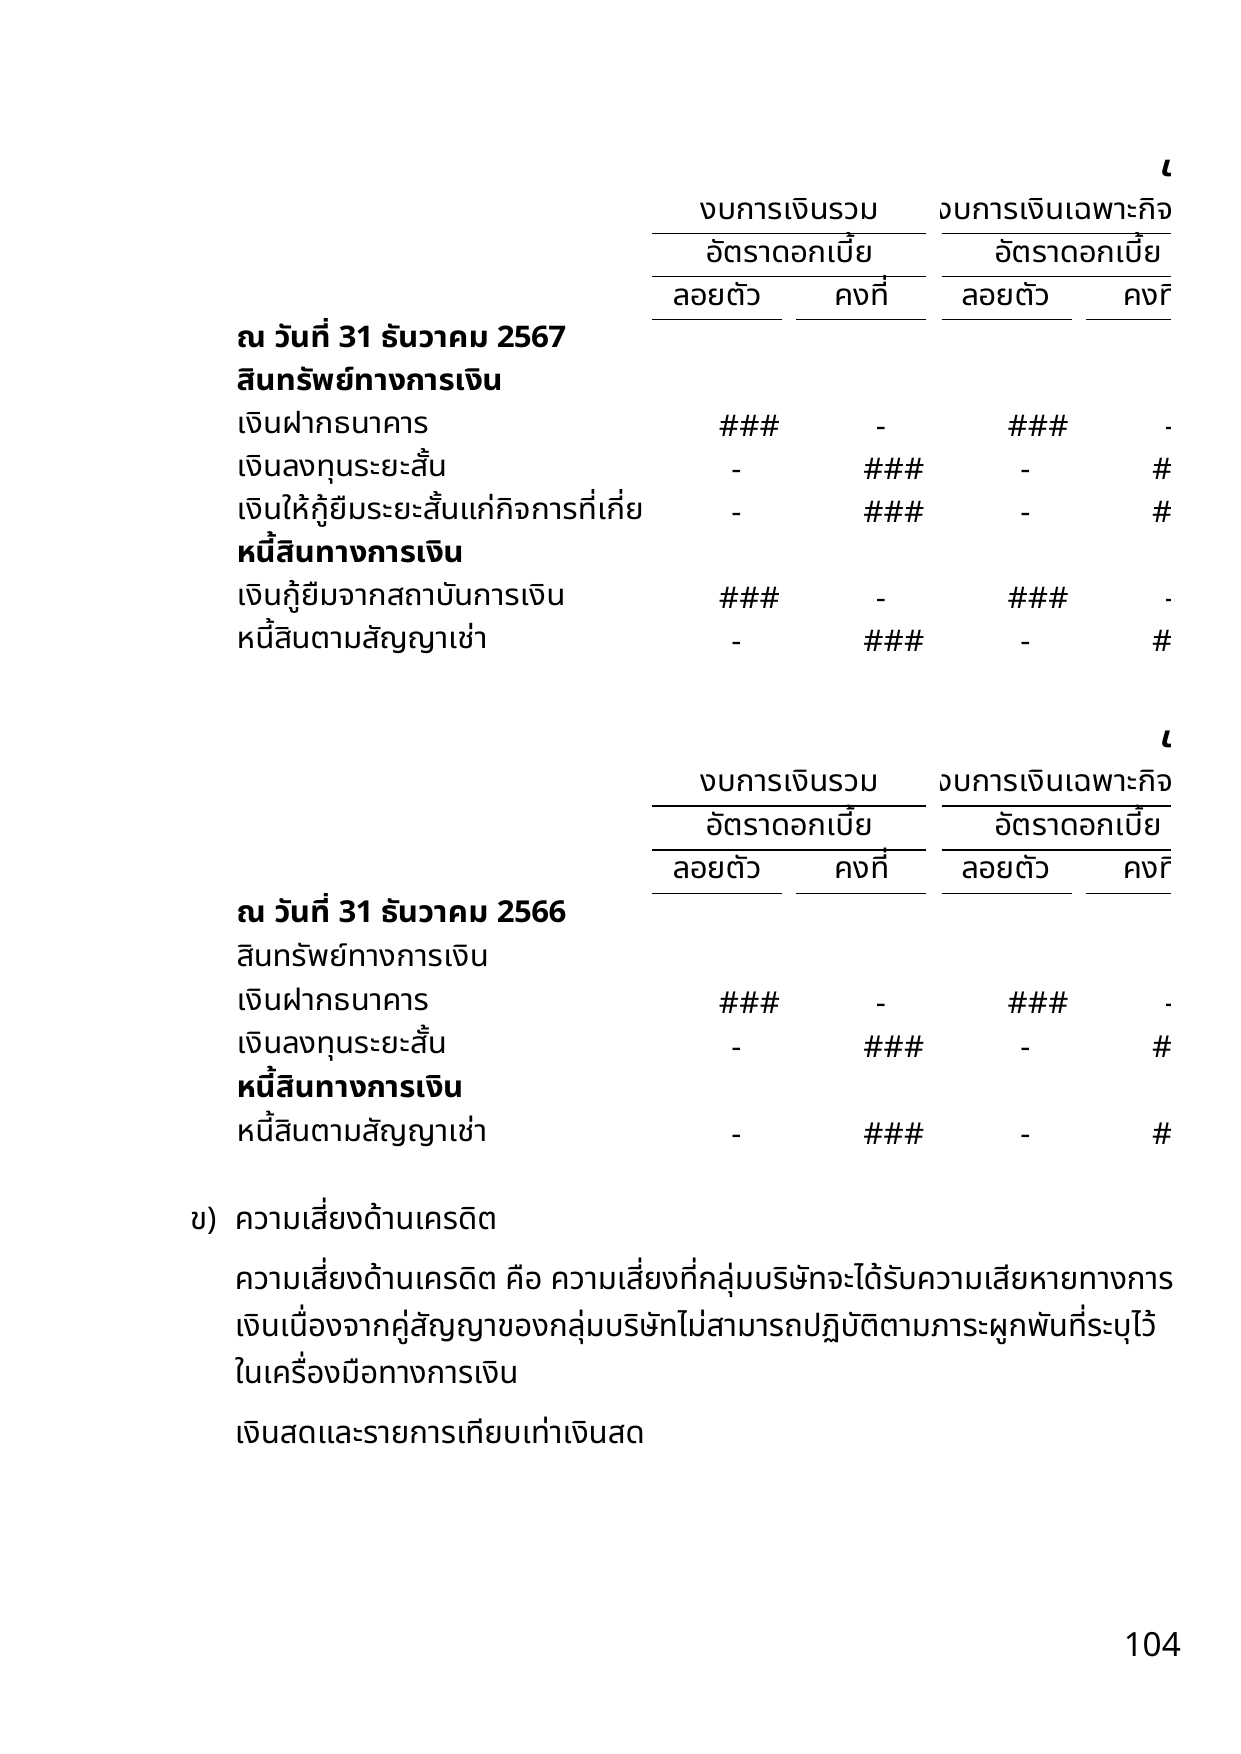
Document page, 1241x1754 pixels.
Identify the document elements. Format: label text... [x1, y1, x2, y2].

text ความเสี่ยงด้านเครดิต คือ ความเสี่ยงที่กลุ่มบริษัทจะได้รับความเสียหายทางการเงินเนื่องจากคู่สัญญาของกลุ่มบริษัทไม่สามารถปฏิบัติตามภาระผูกพันที่ระบุไว้ในเครื่องมือทางการเงิน [234, 1256, 1182, 1397]
text เงินสดและรายการเทียบเท่าเงินสด [234, 1410, 1182, 1457]
list ความเสี่ยงด้านเครดิต [190, 1196, 1182, 1243]
